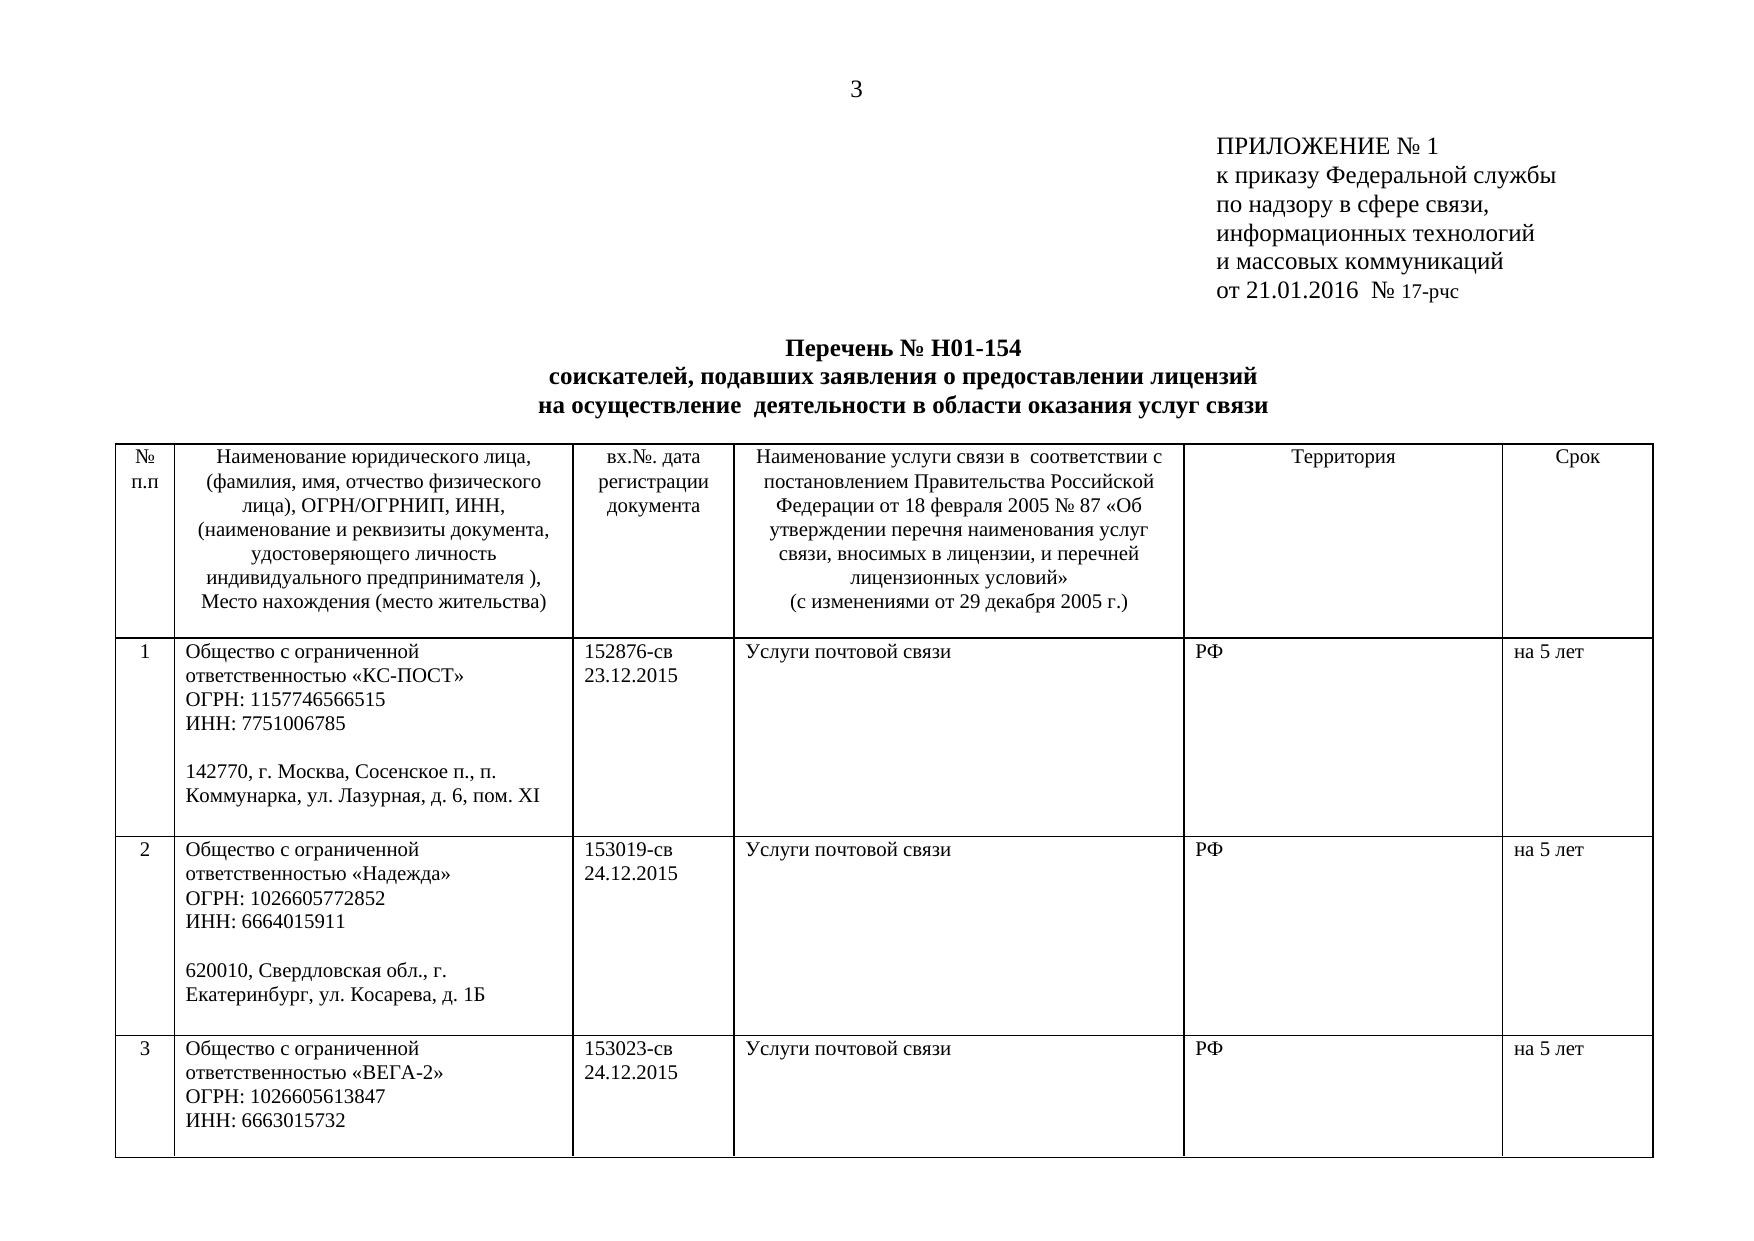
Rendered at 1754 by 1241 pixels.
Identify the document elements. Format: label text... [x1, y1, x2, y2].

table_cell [735, 1036, 1183, 1156]
table_cell 3 [116, 1036, 174, 1156]
table_cell Общество с ограниченной ответственностью «Надежда» ОГРН: 1026605772852 ИНН: 6664015911 620010, Свердловская обл., г. Екатеринбург, ул. Косарева, д. 1Б [175, 837, 572, 1034]
table_cell РФ [1185, 837, 1502, 1034]
text на осуществление деятельности в области оказания услуг связи [59, 390, 1653, 419]
table_cell на 5 лет [1503, 639, 1652, 836]
table_cell 152876-св 23.12.2015 [574, 639, 733, 836]
text соискателей, подавших заявления о предоставлении лицензий [59, 361, 1653, 390]
text Перечень № Н01-154 [59, 333, 1653, 361]
table_cell РФ [1185, 1036, 1502, 1156]
table_header Наименование юридического лица, (фамилия, имя, отчество физического лица), ОГРН/ОГРНИП, ИНН, (наименование и реквизиты документа, удостоверяющего личность индивидуального предпринимателя ), Место нахождения (место жительства) [175, 445, 572, 637]
table_cell 153019-св 24.12.2015 [574, 837, 733, 1034]
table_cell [574, 1036, 733, 1156]
table_header вх.№. дата регистрации документа [574, 445, 733, 637]
text по надзору в сфере связи, [1216, 189, 1653, 218]
table_header № п.п [116, 445, 174, 637]
text от 21.01.2016 № [1122, 275, 1653, 304]
table_cell 2 [116, 837, 174, 1034]
table_cell 1 [116, 639, 174, 836]
table_header Срок [1503, 445, 1652, 637]
text информационных технологий [1216, 218, 1653, 246]
table_cell Общество с ограниченной ответственностью «КС-ПОСТ» ОГРН: 1157746566515 ИНН: 7751006785 142770, г. Москва, Сосенское п., п. Коммунарка, ул. Лазурная, д. 6, пом. XI [175, 639, 572, 836]
text к приказу Федеральной службы [1216, 160, 1653, 189]
table_cell на 5 лет [1503, 837, 1652, 1034]
table_cell Услуги почтовой связи [735, 639, 1183, 836]
table_cell на 5 лет [1503, 1036, 1652, 1156]
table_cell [175, 1036, 572, 1156]
text ПРИЛОЖЕНИЕ № 1 [1122, 131, 1653, 160]
table_cell Услуги почтовой связи [735, 837, 1183, 1034]
table_cell РФ [1185, 639, 1502, 836]
table_header Наименование услуги связи в соответствии с постановлением Правительства Российской Федерации от 18 февраля 2005 № 87 «Об утверждении перечня наименования услуг связи, вносимых в лицензии, и перечней лицензионных условий» (с изменениями от 29 декабря 2005 г.) [735, 445, 1183, 637]
text и массовых коммуникаций [1216, 246, 1653, 275]
table_header Территория [1185, 445, 1502, 637]
